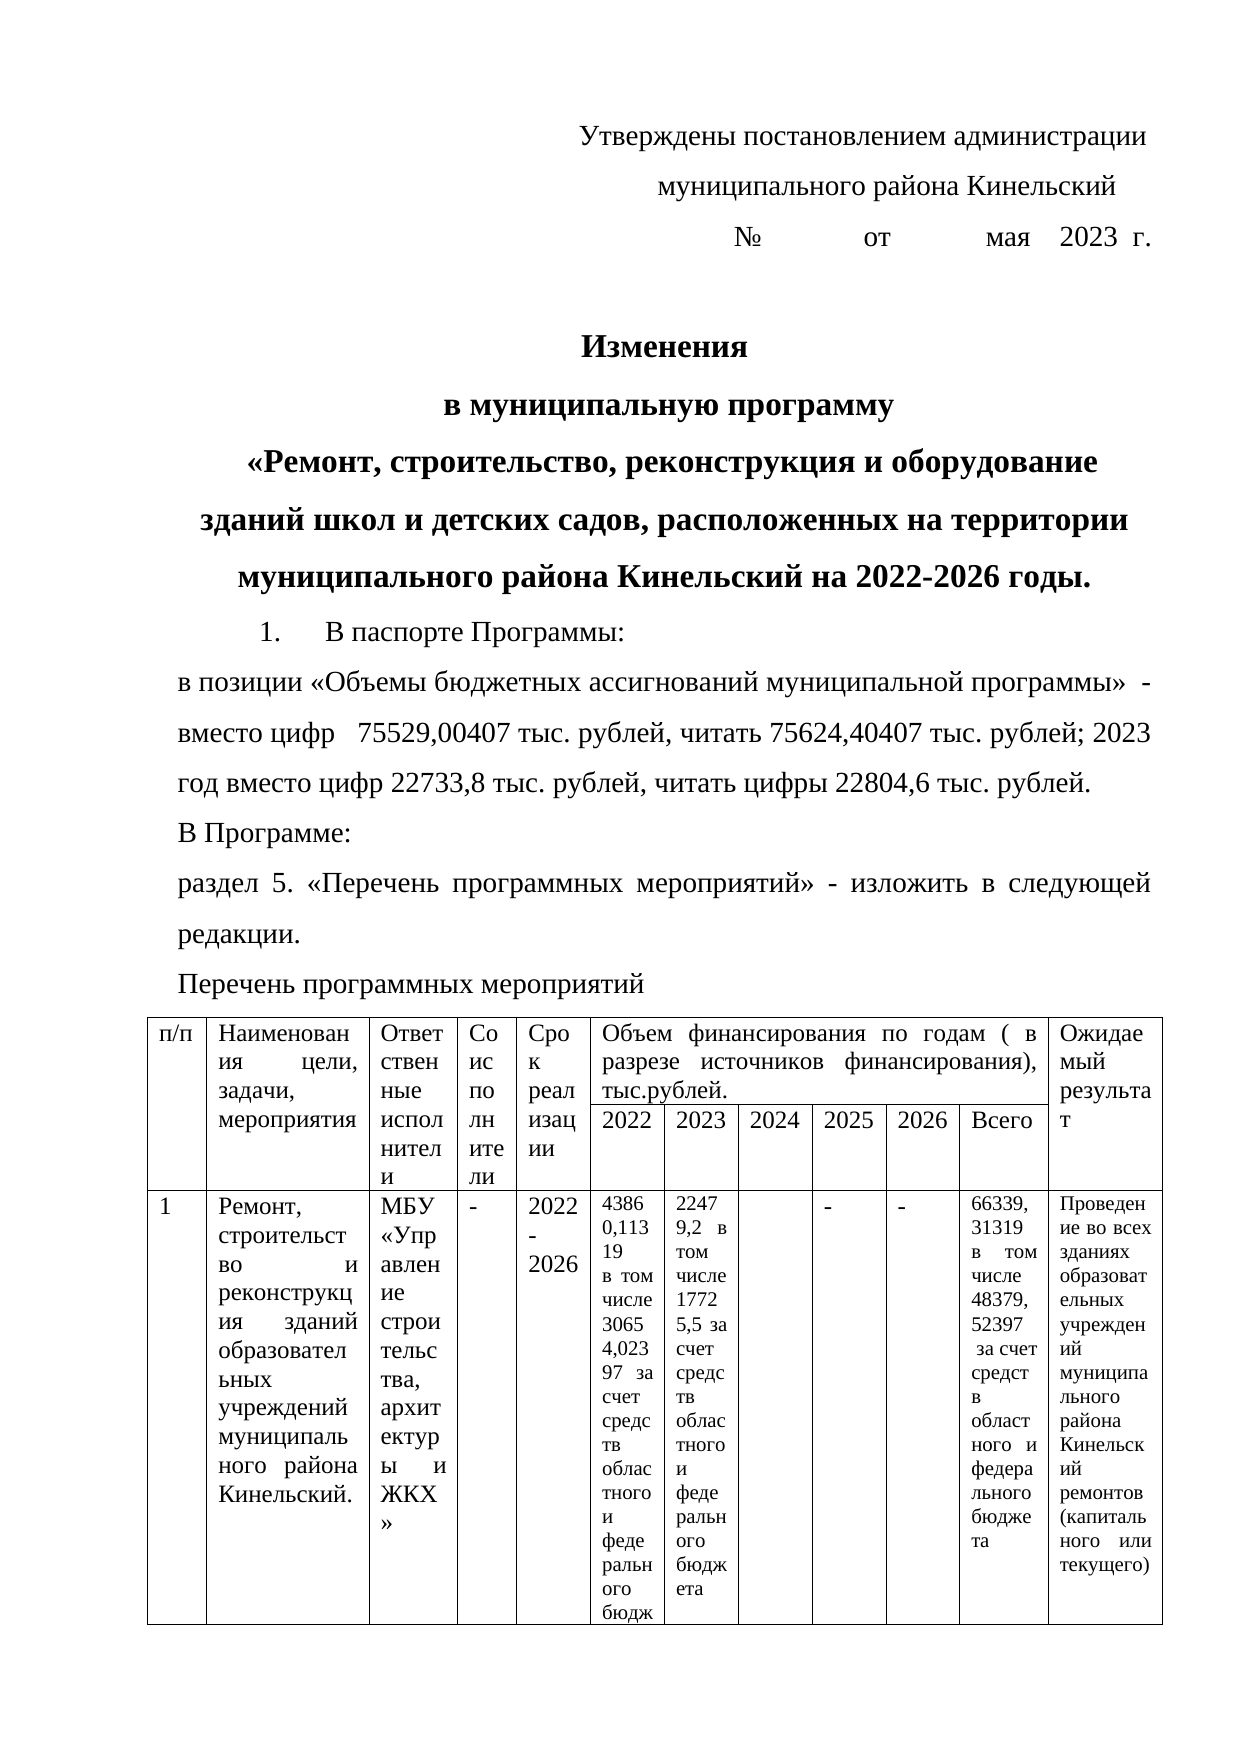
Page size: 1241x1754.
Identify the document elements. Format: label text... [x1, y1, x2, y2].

table_cell - [813, 1191, 886, 1624]
table_cell [739, 1191, 812, 1624]
table_cell 2024 [739, 1105, 812, 1190]
table_cell 2022- 2026 [517, 1191, 590, 1624]
list раздел 5. «Перечень программных мероприятий» - изложить в следующей редакции. [177, 866, 1152, 949]
table_cell 2026 [887, 1105, 959, 1190]
text «Ремонт, строительство, реконструкция и оборудование зданий школ и детских садов, расположенных на территории муниципального района Кинельский на 2022-2026 годы. [177, 442, 1152, 595]
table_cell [591, 1191, 664, 1624]
table_cell 2022 [591, 1105, 664, 1190]
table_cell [960, 1191, 1048, 1624]
table_cell - [887, 1191, 959, 1624]
text Утверждены постановлением администрации [177, 118, 1152, 152]
text Изменения [177, 327, 1152, 365]
text муниципального района Кинельский [177, 168, 1152, 202]
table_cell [1049, 1191, 1162, 1624]
text № от мая 2023 г. [177, 219, 1152, 252]
table_header Соисполнители [458, 1018, 516, 1190]
table_cell Всего [960, 1105, 1048, 1190]
list В паспорте Программы: [252, 614, 1152, 648]
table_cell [207, 1191, 369, 1624]
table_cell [665, 1191, 738, 1624]
table_cell 2025 [813, 1105, 886, 1190]
table_cell 2023 [665, 1105, 738, 1190]
text В Программе: [177, 815, 1152, 849]
table_header Ожидаемый результат [1049, 1018, 1162, 1190]
text в муниципальную программу [177, 384, 1152, 422]
table_cell 1 [148, 1191, 206, 1624]
table_cell - [458, 1191, 516, 1624]
table_header Ответственные исполнители [370, 1018, 457, 1190]
list Перечень программных мероприятий [177, 966, 1152, 1000]
table_header Объем финансирования по годам ( в разрезе источников финансирования), тыс.рублей. [591, 1018, 1048, 1104]
text в позиции «Объемы бюджетных ассигнований муниципальной программы» - вместо цифр 75529,00407 тыс. рублей, читать 75624,40407 тыс. рублей; 2023 год вместо цифр 22733,8 тыс. рублей, читать цифры 22804,6 тыс. рублей. [177, 664, 1152, 798]
table_header п/п [148, 1018, 206, 1190]
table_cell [370, 1191, 457, 1624]
table_header Срок реализации [517, 1018, 590, 1190]
table_header Наименования цели, задачи, мероприятия [207, 1018, 369, 1190]
